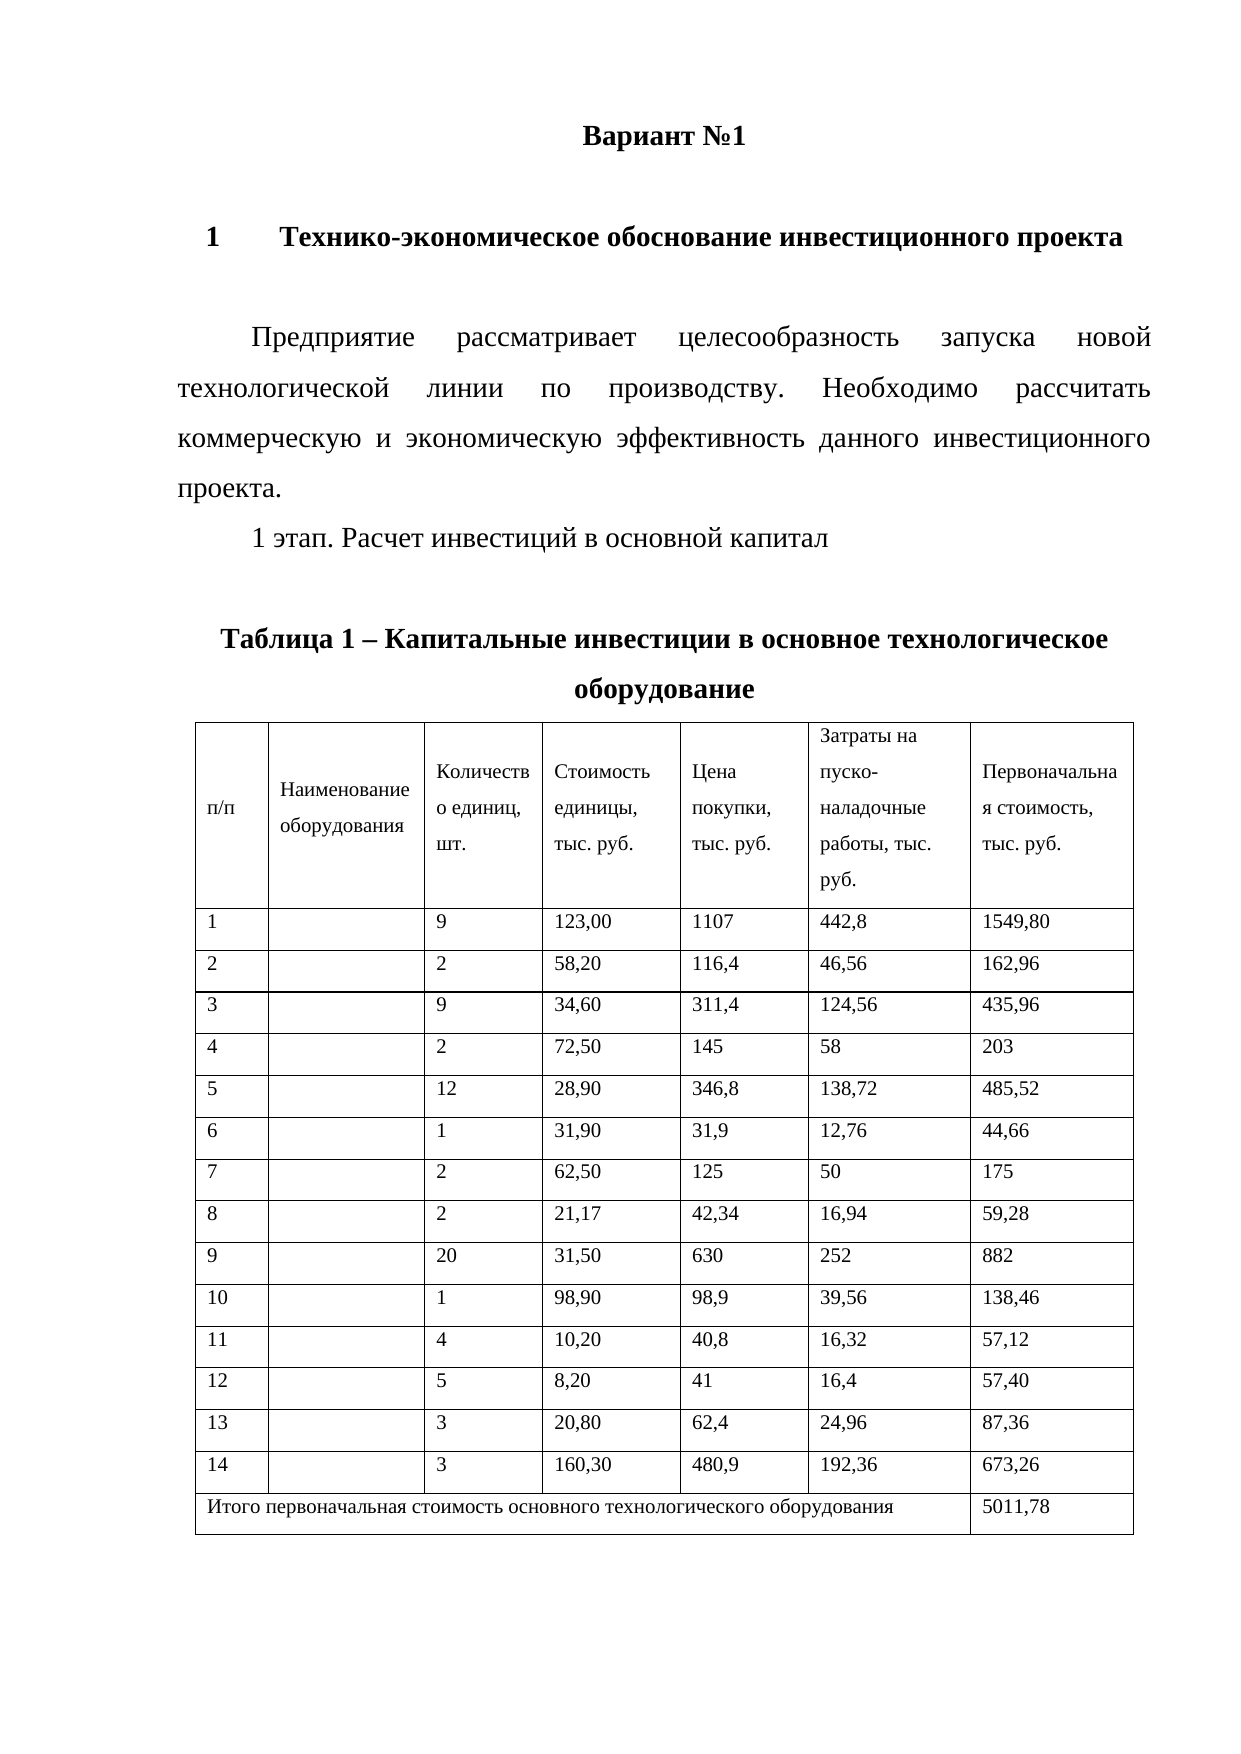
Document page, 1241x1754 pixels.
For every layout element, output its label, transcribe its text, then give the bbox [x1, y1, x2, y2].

table_cell 1 [196, 909, 268, 949]
table_cell 98,9 [681, 1285, 808, 1326]
table_cell 630 [681, 1243, 808, 1284]
table_cell 480,9 [681, 1452, 808, 1493]
table_cell 21,17 [543, 1201, 680, 1242]
table_cell 123,00 [543, 909, 680, 949]
table_cell 5 [196, 1076, 268, 1117]
table_cell 14 [196, 1452, 268, 1493]
table_cell [269, 1410, 424, 1451]
table_cell 16,94 [809, 1201, 970, 1242]
table_cell 346,8 [681, 1076, 808, 1117]
table_cell [269, 1160, 424, 1200]
table_cell 44,66 [971, 1118, 1133, 1158]
table_cell 311,4 [681, 993, 808, 1033]
table_header Цена покупки, тыс. руб. [681, 723, 808, 908]
table_cell 162,96 [971, 951, 1133, 991]
table_cell 16,32 [809, 1327, 970, 1367]
table_cell 4 [196, 1034, 268, 1075]
table_cell 72,50 [543, 1034, 680, 1075]
table_cell 1549,80 [971, 909, 1133, 949]
table_cell 9 [196, 1243, 268, 1284]
table_cell 2 [425, 951, 542, 991]
table_cell 41 [681, 1368, 808, 1409]
table_cell [269, 909, 424, 949]
table_cell 98,90 [543, 1285, 680, 1326]
table_cell Итого первоначальная стоимость основного технологического оборудования [196, 1494, 970, 1534]
text Таблица 1 – Капитальные инвестиции в основное технологическое оборудование [177, 621, 1152, 705]
table_cell [269, 1452, 424, 1493]
table_cell 882 [971, 1243, 1133, 1284]
table_cell [269, 1201, 424, 1242]
table_cell 2 [425, 1034, 542, 1075]
table_cell 192,36 [809, 1452, 970, 1493]
table_header п/п [196, 723, 268, 908]
table_cell 116,4 [681, 951, 808, 991]
table_cell 175 [971, 1160, 1133, 1200]
table_cell 58 [809, 1034, 970, 1075]
table_cell [269, 1327, 424, 1367]
table_cell 24,96 [809, 1410, 970, 1451]
table_cell 28,90 [543, 1076, 680, 1117]
table_cell 138,72 [809, 1076, 970, 1117]
table_cell 57,12 [971, 1327, 1133, 1367]
table_cell 8,20 [543, 1368, 680, 1409]
table_cell 673,26 [971, 1452, 1133, 1493]
table_cell 31,9 [681, 1118, 808, 1158]
table_cell 46,56 [809, 951, 970, 991]
table_cell 5 [425, 1368, 542, 1409]
table_cell 20,80 [543, 1410, 680, 1451]
table_cell 9 [425, 909, 542, 949]
table_cell 138,46 [971, 1285, 1133, 1326]
table_cell 58,20 [543, 951, 680, 991]
table_cell 4 [425, 1327, 542, 1367]
table_cell 10 [196, 1285, 268, 1326]
table_cell 12 [196, 1368, 268, 1409]
table_cell 12,76 [809, 1118, 970, 1158]
table_cell [269, 1118, 424, 1158]
table_cell 145 [681, 1034, 808, 1075]
list Технико-экономическое обоснование инвестиционного проекта [177, 219, 1152, 252]
table_cell 50 [809, 1160, 970, 1200]
table_header Первоначальная стоимость, тыс. руб. [971, 723, 1133, 908]
table_cell 2 [425, 1201, 542, 1242]
table_cell 203 [971, 1034, 1133, 1075]
table_cell 87,36 [971, 1410, 1133, 1451]
table_cell 3 [425, 1410, 542, 1451]
table_cell [269, 1285, 424, 1326]
table_cell 31,90 [543, 1118, 680, 1158]
table_cell 6 [196, 1118, 268, 1158]
table_cell 485,52 [971, 1076, 1133, 1117]
table_cell 7 [196, 1160, 268, 1200]
table_cell [269, 993, 424, 1033]
text Предприятие рассматривает целесообразность запуска новой технологической линии по производству. Необходимо рассчитать коммерческую и экономическую эффективность данного инвестиционного проекта. [177, 319, 1152, 504]
table_cell [269, 1243, 424, 1284]
table_cell 13 [196, 1410, 268, 1451]
table_cell 1 [425, 1285, 542, 1326]
table_cell 11 [196, 1327, 268, 1367]
table_cell 3 [196, 993, 268, 1033]
table_cell [269, 1076, 424, 1117]
table_cell 160,30 [543, 1452, 680, 1493]
table_cell 10,20 [543, 1327, 680, 1367]
table_cell 2 [425, 1160, 542, 1200]
table_cell 20 [425, 1243, 542, 1284]
table_header Наименование оборудования [269, 723, 424, 908]
table_cell 5011,78 [971, 1494, 1133, 1534]
table_cell 252 [809, 1243, 970, 1284]
table_cell 9 [425, 993, 542, 1033]
table_header Количество единиц, шт. [425, 723, 542, 908]
table_cell [269, 1368, 424, 1409]
table_cell 3 [425, 1452, 542, 1493]
table_header Затраты на пуско-наладочные работы, тыс. руб. [809, 723, 970, 908]
text 1 этап. Расчет инвестиций в основной капитал [177, 521, 1152, 554]
table_cell 1107 [681, 909, 808, 949]
table_cell 1 [425, 1118, 542, 1158]
table_cell 59,28 [971, 1201, 1133, 1242]
table_cell 62,4 [681, 1410, 808, 1451]
table_cell 40,8 [681, 1327, 808, 1367]
table_cell 442,8 [809, 909, 970, 949]
table_cell 39,56 [809, 1285, 970, 1326]
table_cell 2 [196, 951, 268, 991]
table_cell 42,34 [681, 1201, 808, 1242]
table_cell 62,50 [543, 1160, 680, 1200]
table_cell [269, 1034, 424, 1075]
table_cell 57,40 [971, 1368, 1133, 1409]
table_cell 12 [425, 1076, 542, 1117]
table_cell 125 [681, 1160, 808, 1200]
table_cell 8 [196, 1201, 268, 1242]
table_header Стоимость единицы, тыс. руб. [543, 723, 680, 908]
table_cell [269, 951, 424, 991]
table_cell 124,56 [809, 993, 970, 1033]
table_cell 31,50 [543, 1243, 680, 1284]
table_cell 34,60 [543, 993, 680, 1033]
table_cell 435,96 [971, 993, 1133, 1033]
text Вариант №1 [177, 118, 1152, 152]
table_cell 16,4 [809, 1368, 970, 1409]
